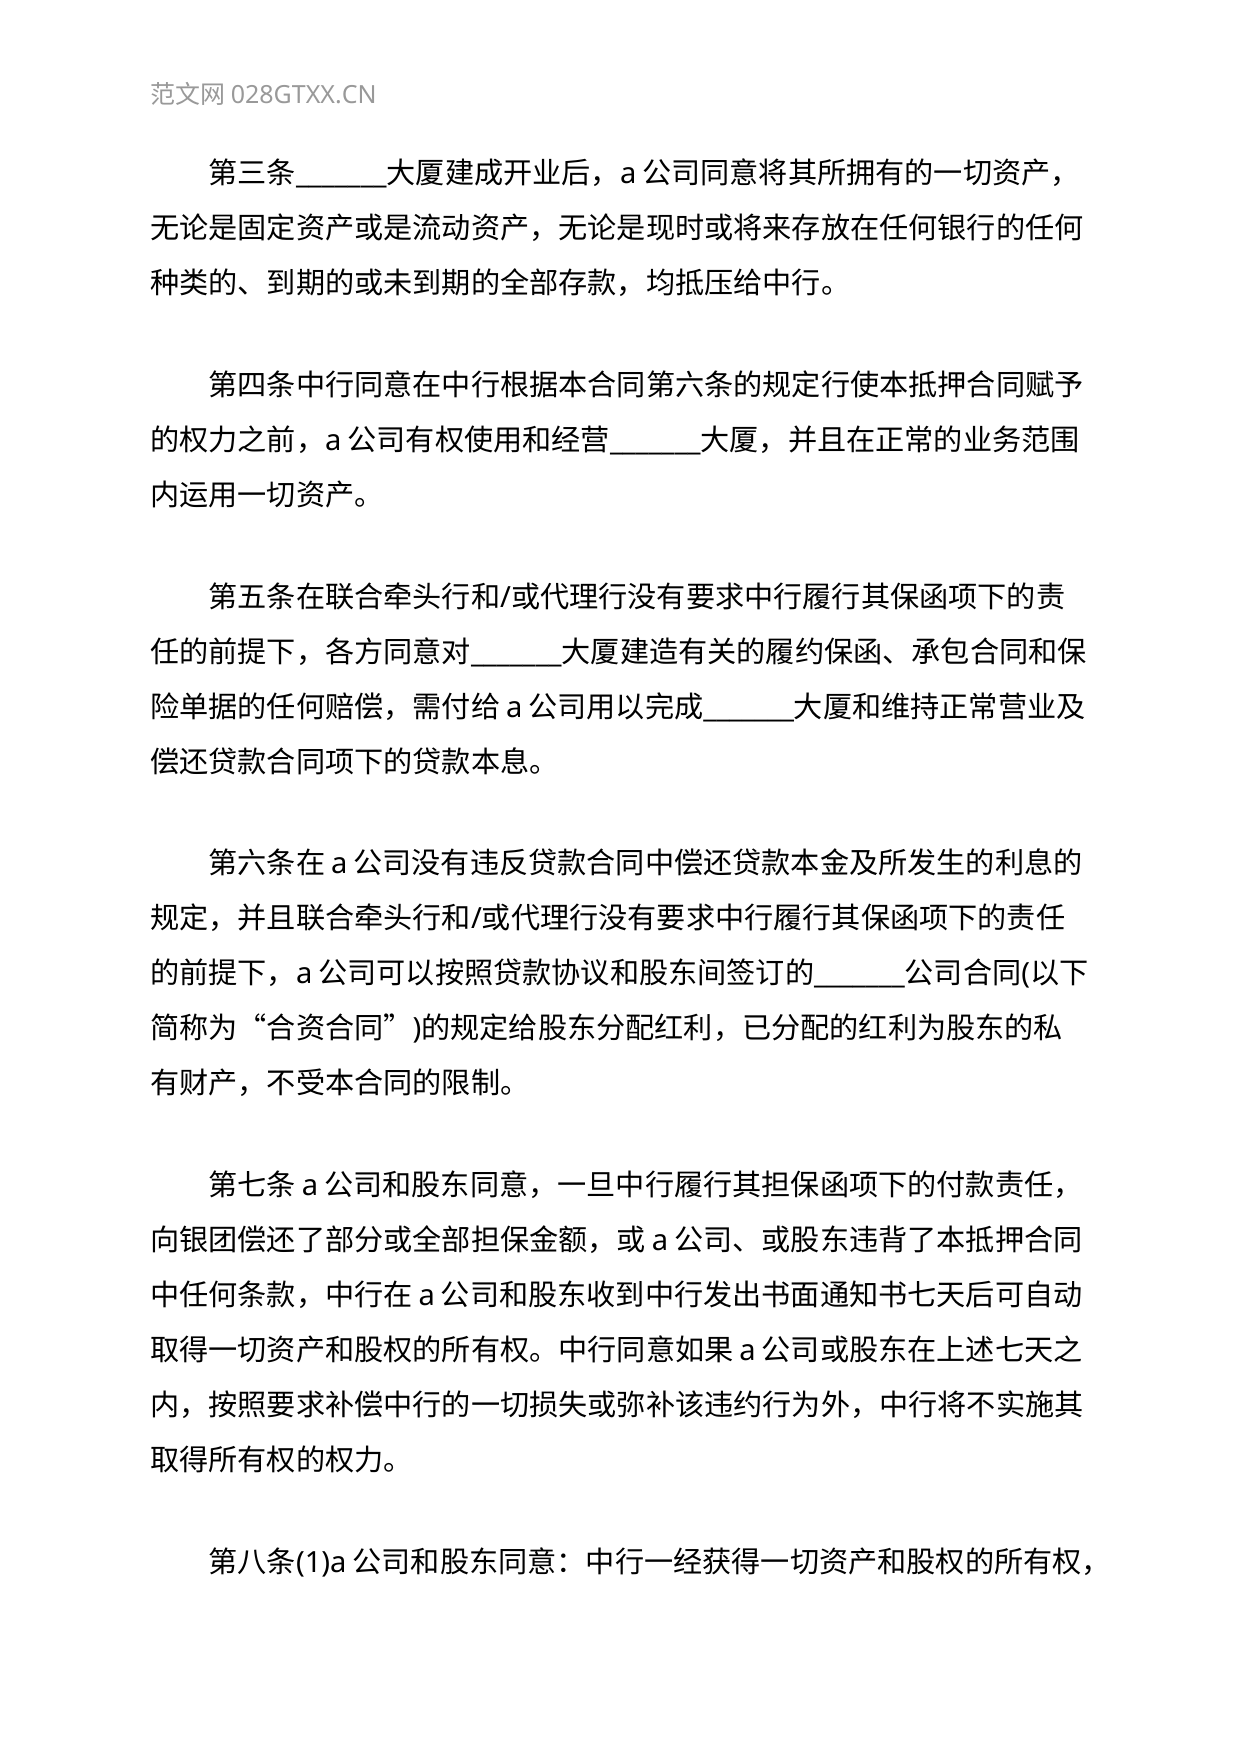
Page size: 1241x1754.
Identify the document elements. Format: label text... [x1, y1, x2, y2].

text 第七条a公司和股东同意，一旦中行履行其担保函项下的付款责任，向银团偿还了部分或全部担保金额，或a公司、或股东违背了本抵押合同中任何条款，中行在a公司和股东收到中行发出书面通知书七天后可自动取得一切资产和股权的所有权。中行同意如果a公司或股东在上述七天之内，按照要求补偿中行的一切损失或弥补该违约行为外，中行将不实施其取得所有权的权力。 [150, 1162, 1090, 1479]
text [150, 1538, 1090, 1581]
text 第五条在联合牵头行和/或代理行没有要求中行履行其保函项下的责任的前提下，各方同意对_______大厦建造有关的履约保函、承包合同和保险单据的任何赔偿，需付给a公司用以完成_______大厦和维持正常营业及偿还贷款合同项下的贷款本息。 [150, 573, 1090, 781]
text 第三条_______大厦建成开业后，a公司同意将其所拥有的一切资产，无论是固定资产或是流动资产，无论是现时或将来存放在任何银行的任何种类的、到期的或未到期的全部存款，均抵压给中行。 [150, 150, 1090, 302]
text 第六条在a公司没有违反贷款合同中偿还贷款本金及所发生的利息的规定，并且联合牵头行和/或代理行没有要求中行履行其保函项下的责任的前提下，a公司可以按照贷款协议和股东间签订的_______公司合同(以下简称为“合资合同”)的规定给股东分配红利，已分配的红利为股东的私有财产，不受本合同的限制。 [150, 840, 1090, 1102]
text 第四条中行同意在中行根据本合同第六条的规定行使本抵押合同赋予的权力之前，a公司有权使用和经营_______大厦，并且在正常的业务范围内运用一切资产。 [150, 362, 1090, 514]
